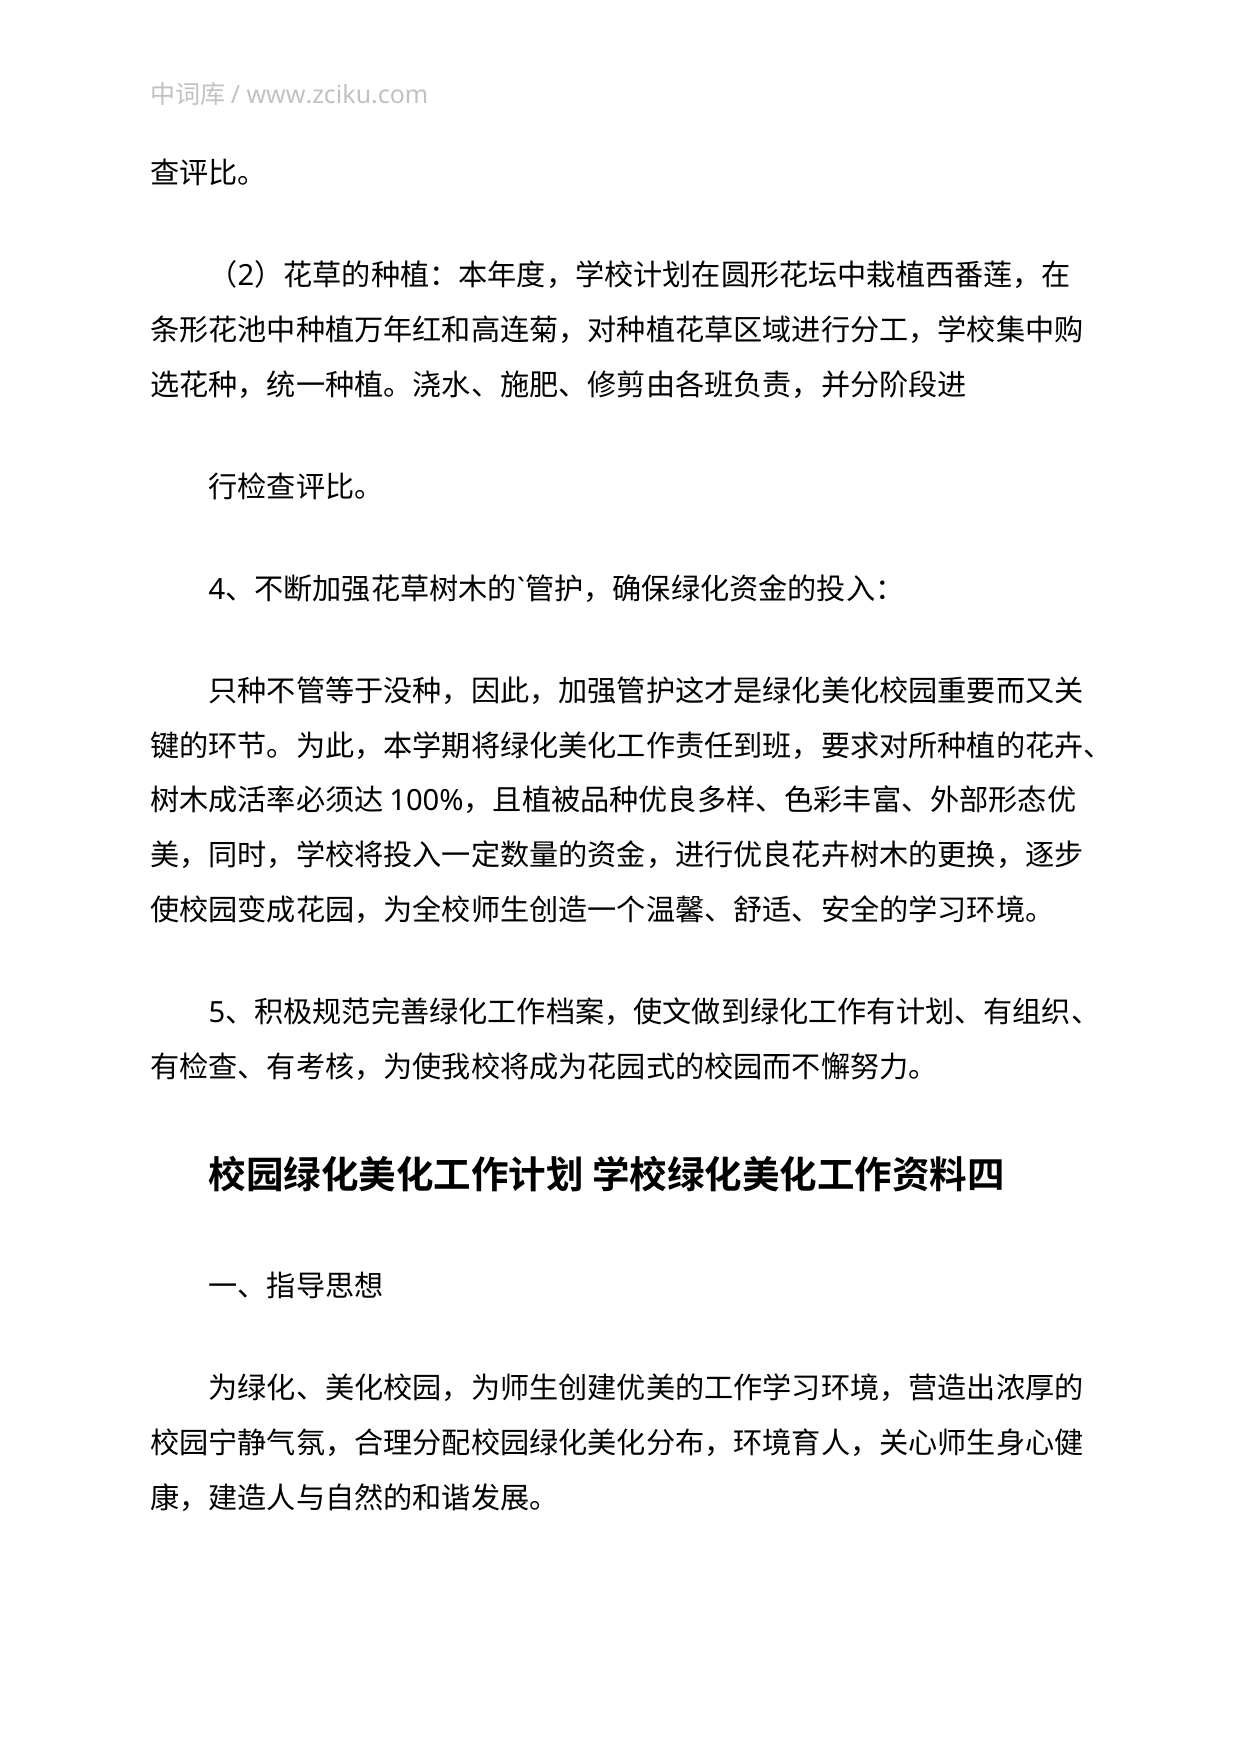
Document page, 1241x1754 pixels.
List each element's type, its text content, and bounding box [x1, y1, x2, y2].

text 校园绿化美化工作计划 学校绿化美化工作资料四 [150, 1145, 1090, 1200]
text 行检查评比。 [150, 463, 1090, 506]
text 一、指导思想 [150, 1263, 1090, 1305]
text 4、不断加强花草树木的`管护，确保绿化资金的投入： [150, 565, 1090, 608]
text 只种不管等于没种，因此，加强管护这才是绿化美化校园重要而又关键的环节。为此，本学期将绿化美化工作责任到班，要求对所种植的花卉、树木成活率必须达100%，且植被品种优良多样、色彩丰富、外部形态优美，同时，学校将投入一定数量的资金，进行优良花卉树木的更换，逐步使校园变成花园，为全校师生创造一个温馨、舒适、安全的学习环境。 [150, 667, 1090, 929]
text （2）花草的种植：本年度，学校计划在圆形花坛中栽植西番莲，在条形花池中种植万年红和高连菊，对种植花草区域进行分工，学校集中购选花种，统一种植。浇水、施肥、修剪由各班负责，并分阶段进 [150, 252, 1090, 404]
text 为绿化、美化校园，为师生创建优美的工作学习环境，营造出浓厚的校园宁静气氛，合理分配校园绿化美化分布，环境育人，关心师生身心健康，建造人与自然的和谐发展。 [150, 1364, 1090, 1517]
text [150, 150, 1090, 192]
text 5、积极规范完善绿化工作档案，使文做到绿化工作有计划、有组织、有检查、有考核，为使我校将成为花园式的校园而不懈努力。 [150, 989, 1090, 1086]
